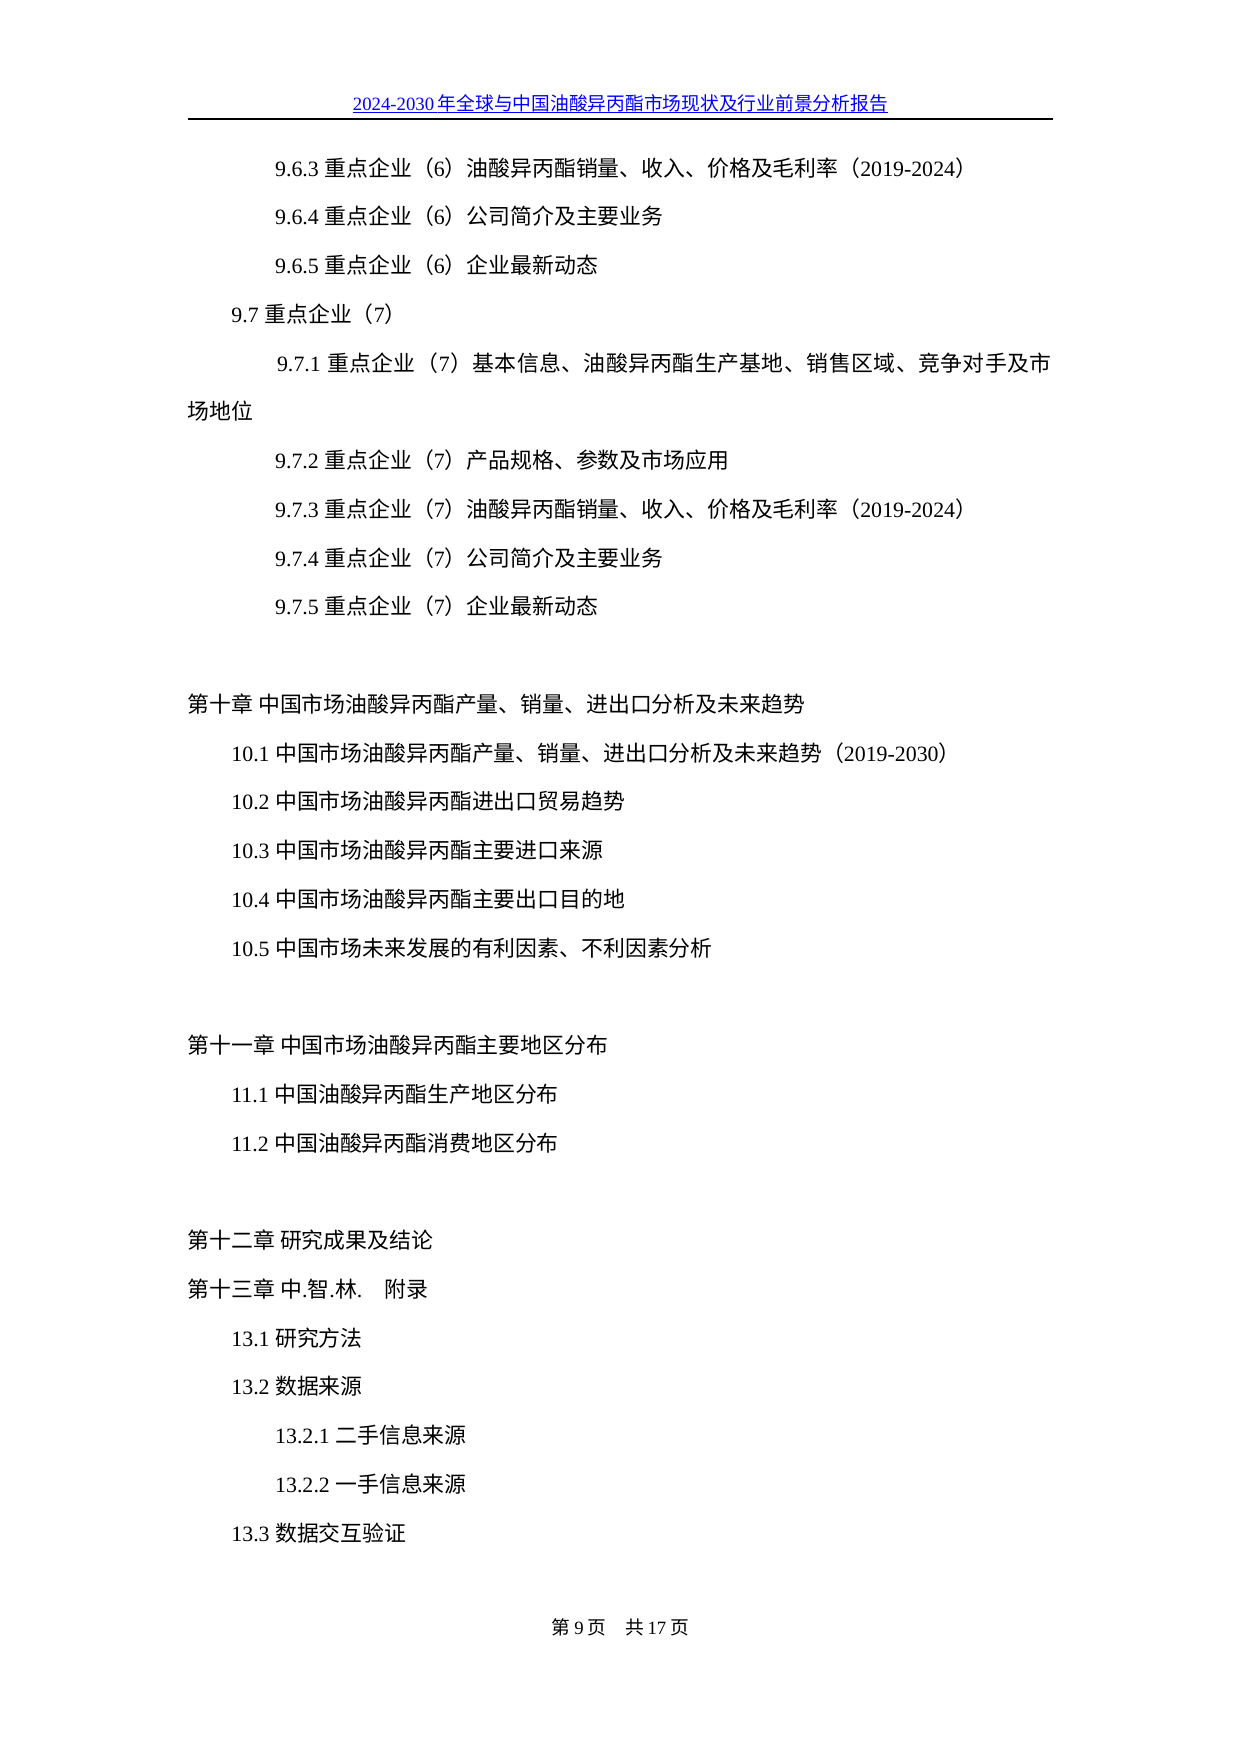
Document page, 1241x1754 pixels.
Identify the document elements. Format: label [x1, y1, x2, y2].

text [187, 150, 1053, 1548]
